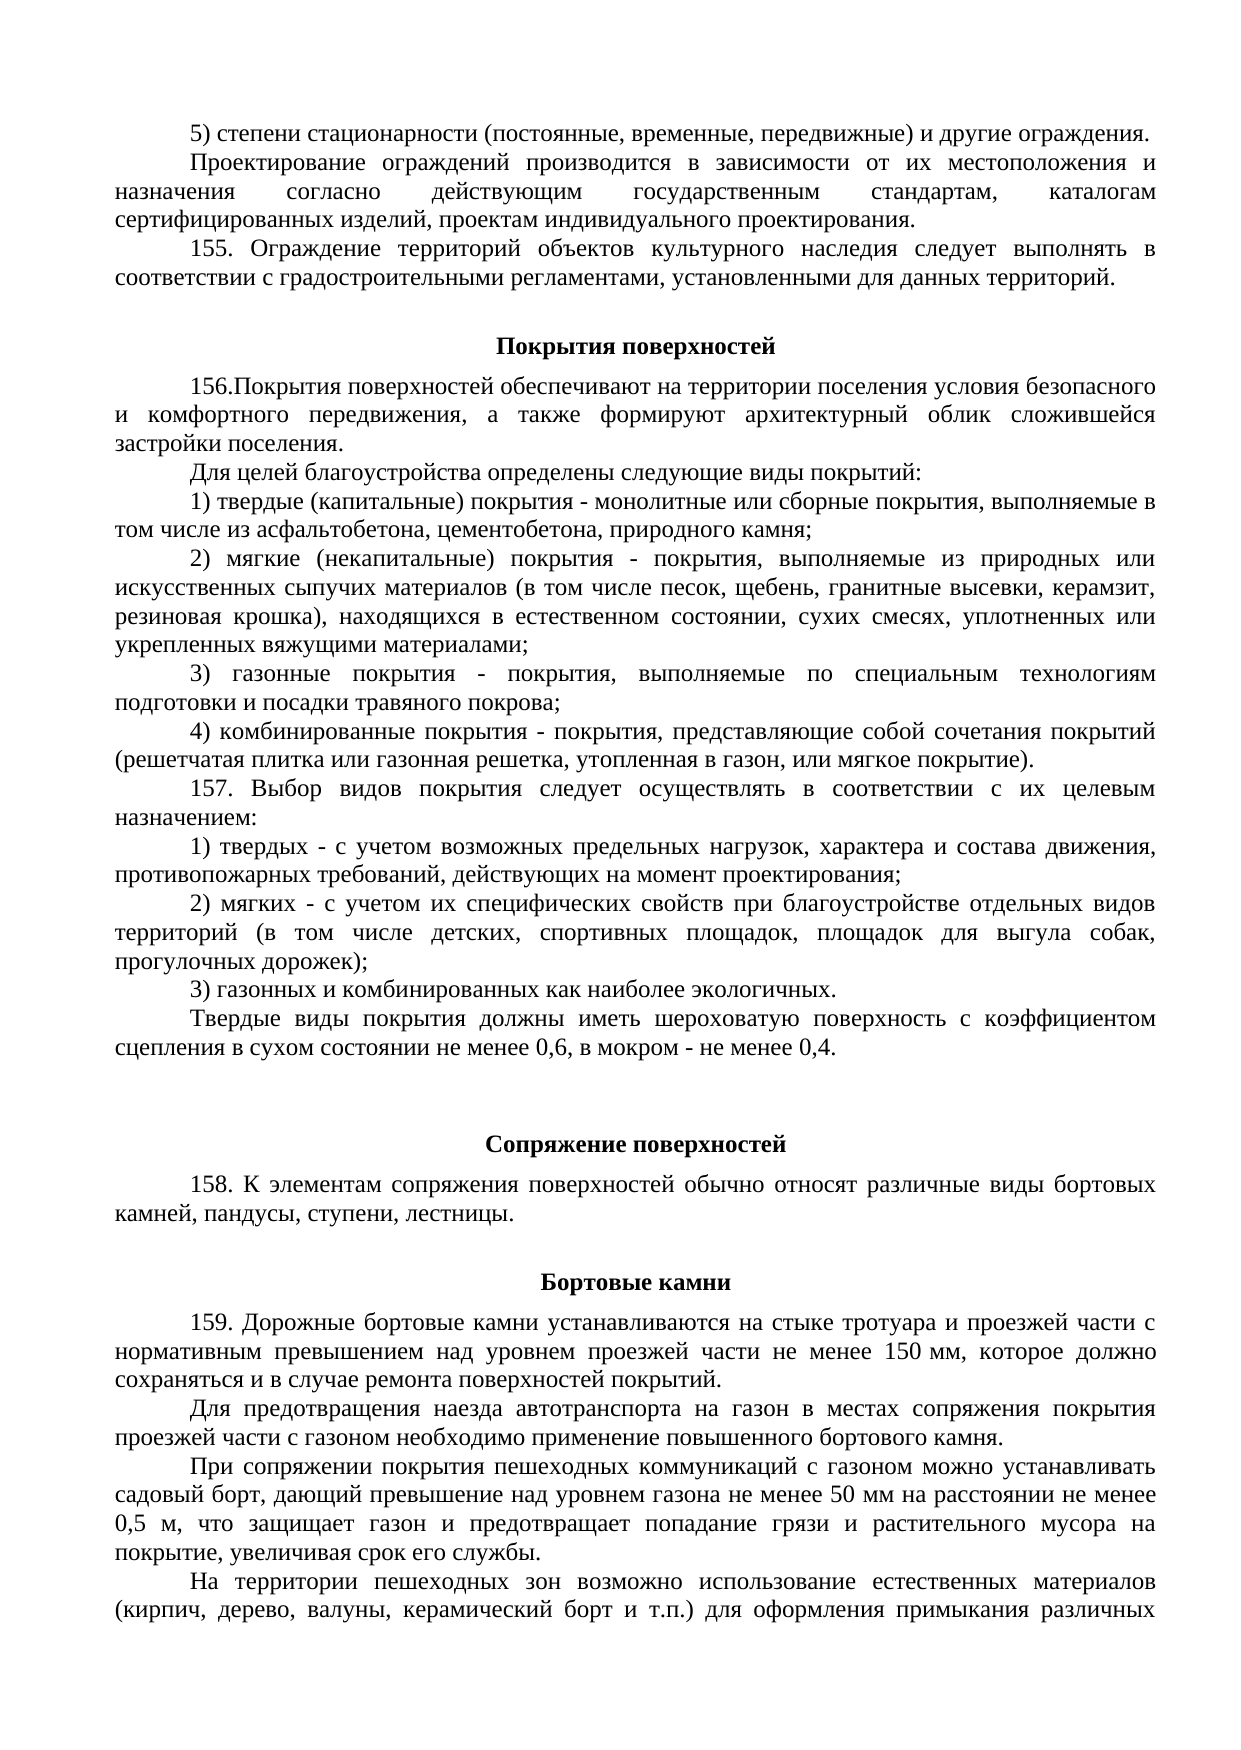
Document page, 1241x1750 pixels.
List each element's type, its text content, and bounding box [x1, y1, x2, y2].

text 156.Покрытия поверхностей обеспечивают на территории поселения условия безопасного и комфортного передвижения, а также формируют архитектурный облик сложившейся застройки поселения. [114, 371, 1157, 457]
subtitle Сопряжение поверхностей [114, 1129, 1157, 1158]
text 2) мягкие (некапитальные) покрытия - покрытия, выполняемые из природных или искусственных сыпучих материалов (в том числе песок, щебень, гранитные высевки, керамзит, резиновая крошка), находящихся в естественном состоянии, сухих смесях, уплотненных или укрепленных вяжущими материалами; [114, 543, 1157, 658]
text 3) газонных и комбинированных как наиболее экологичных. [114, 974, 1157, 1003]
text Проектирование ограждений производится в зависимости от их местоположения и назначения согласно действующим государственным стандартам, каталогам сертифицированных изделий, проектам индивидуального проектирования. [114, 147, 1157, 233]
subtitle Бортовые камни [114, 1267, 1157, 1296]
text 5) степени стационарности (постоянные, временные, передвижные) и другие ограждения. [114, 118, 1157, 147]
text При сопряжении покрытия пешеходных коммуникаций с газоном можно устанавливать садовый борт, дающий превышение над уровнем газона не менее 50 мм на расстоянии не менее 0,5 м, что защищает газон и предотвращает попадание грязи и растительного мусора на покрытие, увеличивая срок его службы. [114, 1451, 1157, 1566]
text 2) мягких - с учетом их специфических свойств при благоустройстве отдельных видов территорий (в том числе детских, спортивных площадок, площадок для выгула собак, прогулочных дорожек); [114, 888, 1157, 974]
text 1) твердые (капитальные) покрытия - монолитные или сборные покрытия, выполняемые в том числе из асфальтобетона, цементобетона, природного камня; [114, 486, 1157, 543]
text Твердые виды покрытия должны иметь шероховатую поверхность с коэффициентом сцепления в сухом состоянии не менее 0,6, в мокром - не менее 0,4. [114, 1003, 1157, 1061]
text 157. Выбор видов покрытия следует осуществлять в соответствии с их целевым назначением: [114, 773, 1157, 831]
text 158. К элементам сопряжения поверхностей обычно относят различные виды бортовых камней, пандусы, ступени, лестницы. [114, 1169, 1157, 1227]
text 159. Дорожные бортовые камни устанавливаются на стыке тротуара и проезжей части с нормативным превышением над уровнем проезжей части не менее 150 мм, которое должно сохраняться и в случае ремонта поверхностей покрытий. [114, 1307, 1157, 1393]
text 4) комбинированные покрытия - покрытия, представляющие собой сочетания покрытий (решетчатая плитка или газонная решетка, утопленная в газон, или мягкое покрытие). [114, 716, 1157, 773]
subtitle Покрытия поверхностей [114, 331, 1157, 359]
text 155. Ограждение территорий объектов культурного наследия следует выполнять в соответствии с градостроительными регламентами, установленными для данных территорий. [114, 233, 1157, 291]
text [114, 1566, 1157, 1623]
text Для целей благоустройства определены следующие виды покрытий: [114, 457, 1157, 486]
text Для предотвращения наезда автотранспорта на газон в местах сопряжения покрытия проезжей части с газоном необходимо применение повышенного бортового камня. [114, 1393, 1157, 1451]
text 3) газонные покрытия - покрытия, выполняемые по специальным технологиям подготовки и посадки травяного покрова; [114, 658, 1157, 716]
text 1) твердых - с учетом возможных предельных нагрузок, характера и состава движения, противопожарных требований, действующих на момент проектирования; [114, 831, 1157, 888]
